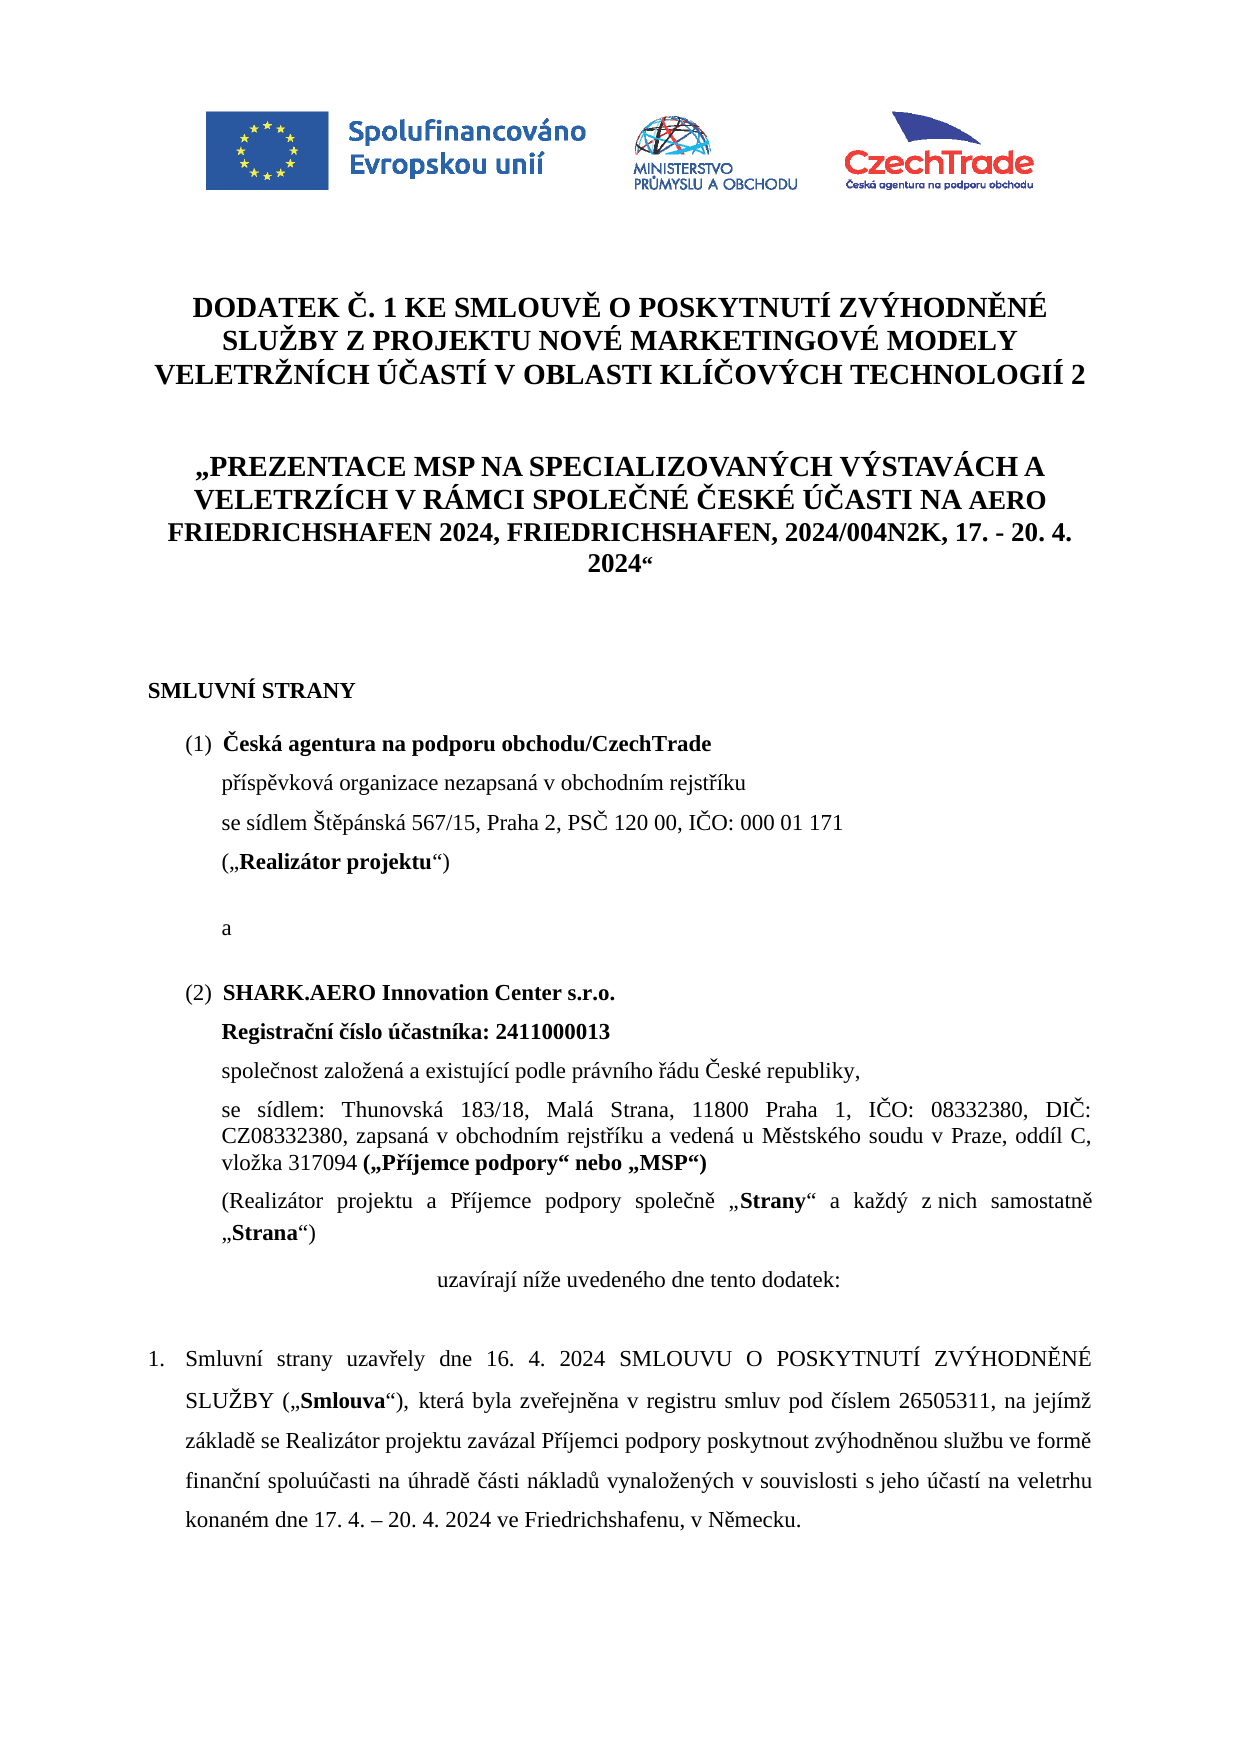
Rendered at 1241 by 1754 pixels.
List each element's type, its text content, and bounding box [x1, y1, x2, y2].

list uzavírají níže uvedeného dne tento dodatek: [185, 1266, 1093, 1292]
text příspěvková organizace nezapsaná v obchodním rejstříku [148, 769, 1093, 796]
text se sídlem Štěpánská 567/15, Praha 2, PSČ 120 00, IČO: 000 01 171 [148, 809, 1093, 835]
list Smluvní strany uzavřely dne 16. 4. 2024 SMLOUVU O POSKYTNUTÍ ZVÝHODNĚNÉ SLUŽBY („Smlouva“), která byla zveřejněna v registru smluv pod číslem 26505311, na jejímž základě se Realizátor projektu zavázal Příjemci podpory poskytnout zvýhodněnou službu ve formě finanční spoluúčasti na úhradě části nákladů vynaložených v souvislosti s jeho účastí na veletrhu konaném dne 17. 4. – 20. 4. 2024 ve Friedrichshafenu, v Německu. [148, 1345, 1093, 1533]
text společnost založená a existující podle právního řádu České republiky, [206, 1057, 1093, 1083]
text DODATEK Č. 1 KE SMLOUVĚ O POSKYTNUTÍ ZVÝHODNĚNÉ SLUŽBY Z PROJEKTU NOVÉ MARKETINGOVÉ MODELY VELETRŽNÍCH ÚČASTÍ V OBLASTI KLÍČOVÝCH TECHNOLOGIÍ 2 [148, 290, 1093, 390]
text SMLUVNÍ STRANY [148, 677, 1093, 703]
title „PREZENTACE MSP NA SPECIALIZOVANÝCH VÝSTAVÁCH A VELETRZÍCH V RÁMCI SPOLEČNÉ ČESKÉ ÚČASTI NA AERO Friedrichshafen 2024, Friedrichshafen, 2024/004N2K, 17. - 20. 4. 2024“ [148, 449, 1093, 578]
list SHARK.AERO Innovation Center s.r.o. [185, 979, 1093, 1006]
text se sídlem: Thunovská 183/18, Malá Strana, 11800 Praha 1, IČO: 08332380, DIČ: CZ08332380, zapsaná v obchodním rejstříku a vedená u Městského soudu v Praze, oddíl C, vložka 317094 („Příjemce podpory“ nebo „MSP“) [221, 1096, 1093, 1175]
text a [148, 914, 1093, 940]
list Česká agentura na podporu obchodu/CzechTrade [185, 730, 1093, 756]
text („Realizátor projektu“) [148, 848, 1093, 874]
text (Realizátor projektu a Příjemce podpory společně „Strany“ a každý z nich samostatně „Strana“) [221, 1187, 1093, 1246]
text Registrační číslo účastníka: 2411000013 [206, 1018, 1093, 1044]
